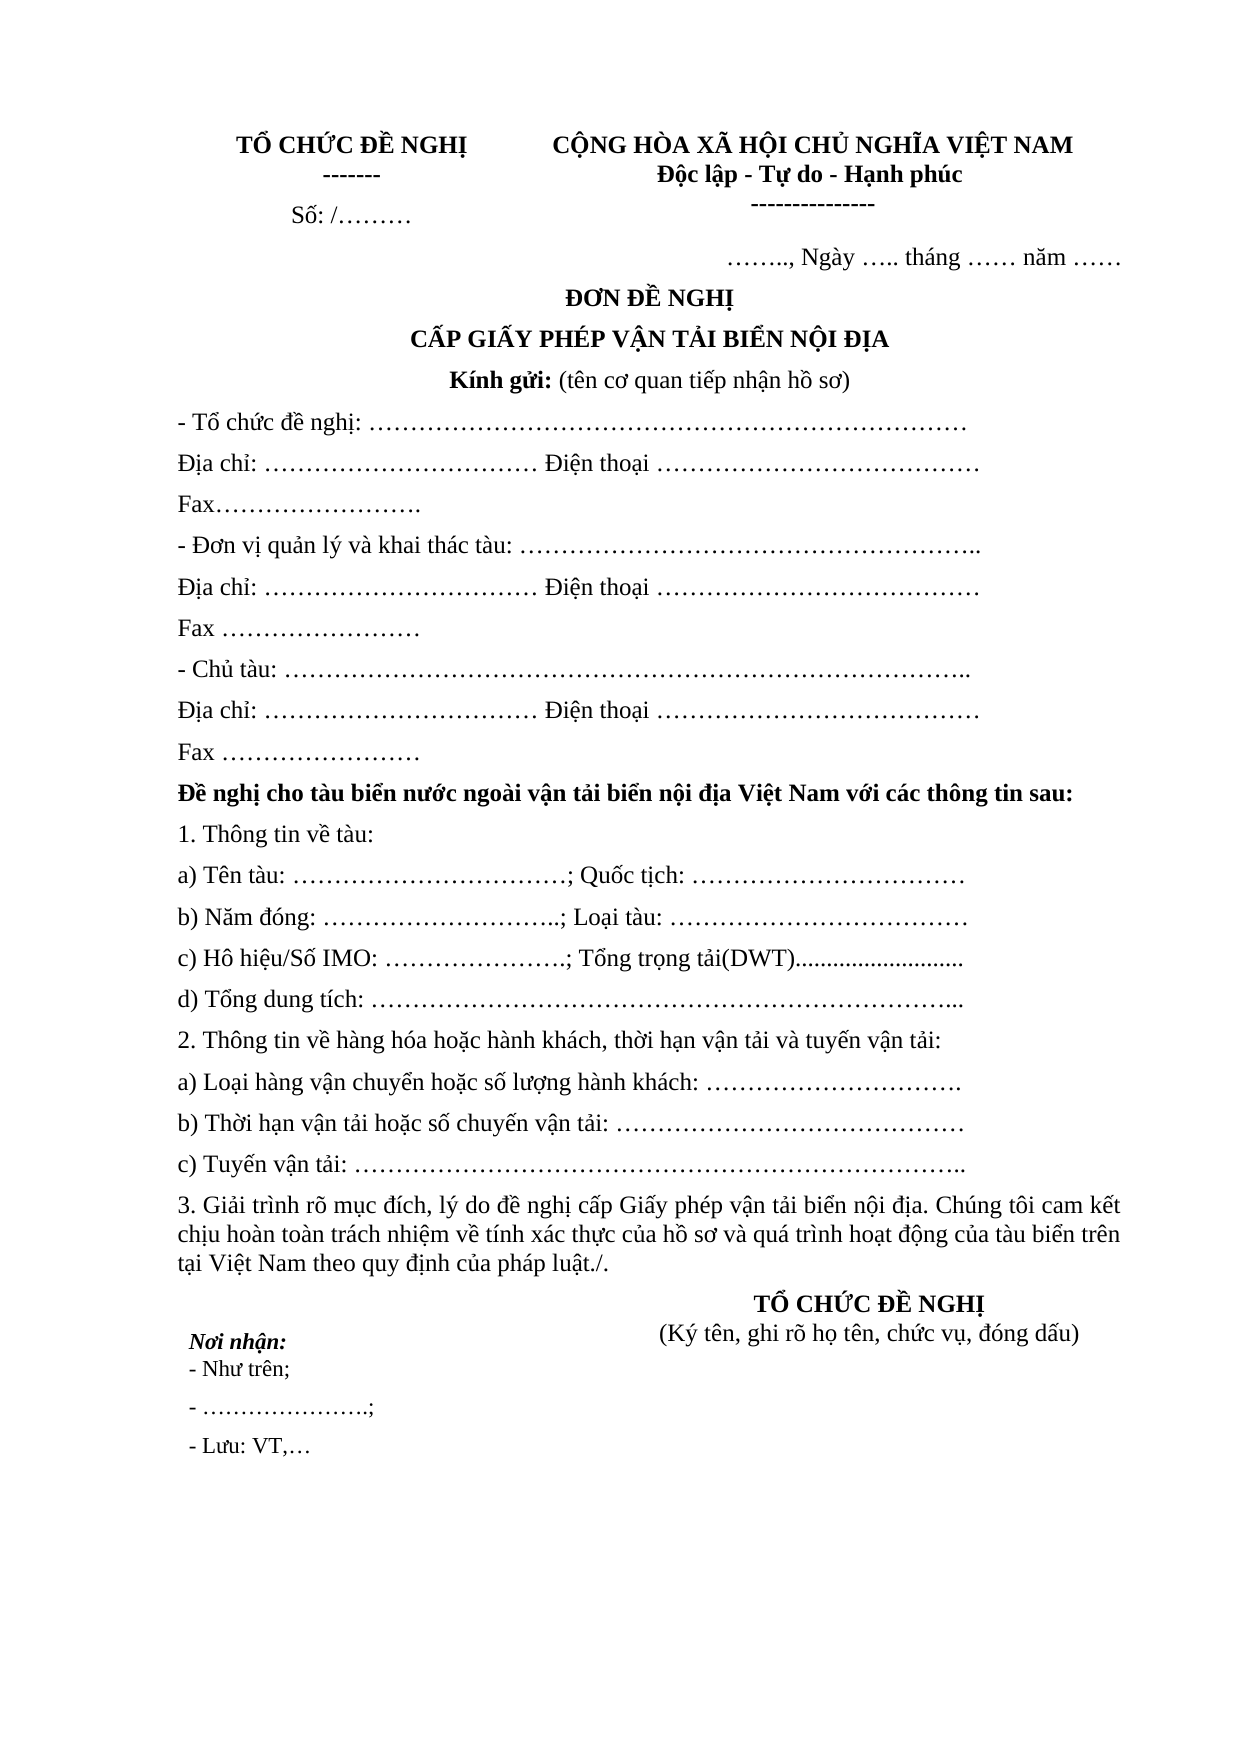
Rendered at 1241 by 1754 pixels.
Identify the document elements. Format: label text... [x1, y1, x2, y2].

text 2. Thông tin về hàng hóa hoặc hành khách, thời hạn vận tải và tuyến vận tải: [177, 1026, 1122, 1054]
text a) Tên tàu: ……………………………; Quốc tịch: …………………………… [177, 861, 1122, 889]
text Fax …………………… [177, 613, 1122, 642]
text b) Năm đóng: ………………………..; Loại tàu: ……………………………… [177, 902, 1122, 931]
table_header CỘNG HÒA XÃ HỘI CHỦ NGHĨA VIỆT NAM Độc lập - Tự do - Hạnh phúc --------------- [526, 118, 1100, 229]
text a) Loại hàng vận chuyển hoặc số lượng hành khách: …………………………. [177, 1067, 1122, 1096]
table_header TỔ CHỨC ĐỀ NGHỊ ------- Số: /……… [177, 118, 526, 229]
text Địa chỉ: …………………………… Điện thoại ………………………………… [177, 448, 1122, 477]
text CẤP GIẤY PHÉP VẬN TẢI BIỂN NỘI ĐỊA [177, 324, 1122, 353]
text …….., Ngày ….. tháng …… năm …… [177, 242, 1122, 271]
text Địa chỉ: …………………………… Điện thoại ………………………………… [177, 696, 1122, 724]
text ĐƠN ĐỀ NGHỊ [177, 283, 1122, 312]
text Kính gửi: (tên cơ quan tiếp nhận hồ sơ) [177, 366, 1122, 394]
text 1. Thông tin về tàu: [177, 819, 1122, 848]
text Đề nghị cho tàu biển nước ngoài vận tải biển nội địa Việt Nam với các thông tin sau: [177, 778, 1122, 807]
text Địa chỉ: …………………………… Điện thoại ………………………………… [177, 572, 1122, 601]
text c) Tuyến vận tải: ……………………………………………………………….. [177, 1149, 1122, 1178]
text c) Hô hiệu/Số IMO: ………………….; Tổng trọng tải(DWT)........................... [177, 943, 1122, 972]
text - Đơn vị quản lý và khai thác tàu: ……………………………………………….. [177, 531, 1122, 559]
text b) Thời hạn vận tải hoặc số chuyến vận tải: …………………………………… [177, 1108, 1122, 1137]
text - Chủ tàu: ……………………………………………………………………….. [177, 654, 1122, 683]
text Fax …………………… [177, 737, 1122, 766]
text - Tổ chức đề nghị: ……………………………………………………………… [177, 407, 1122, 436]
text d) Tổng dung tích: ……………………………………………………………... [177, 984, 1122, 1013]
table_header TỔ CHỨC ĐỀ NGHỊ (Ký tên, ghi rõ họ tên, chức vụ, đóng dấu) [639, 1277, 1100, 1459]
text 3. Giải trình rõ mục đích, lý do đề nghị cấp Giấy phép vận tải biển nội địa. Chúng tôi cam kết chịu hoàn toàn trách nhiệm về tính xác thực của hồ sơ và quá trình hoạt động của tàu biển trên tại Việt Nam theo quy định của pháp luật./. [177, 1191, 1122, 1277]
table_header Nơi nhận: - Như trên; - ………………….; - Lưu: VT,… [177, 1277, 638, 1459]
text Fax……………………. [177, 489, 1122, 518]
